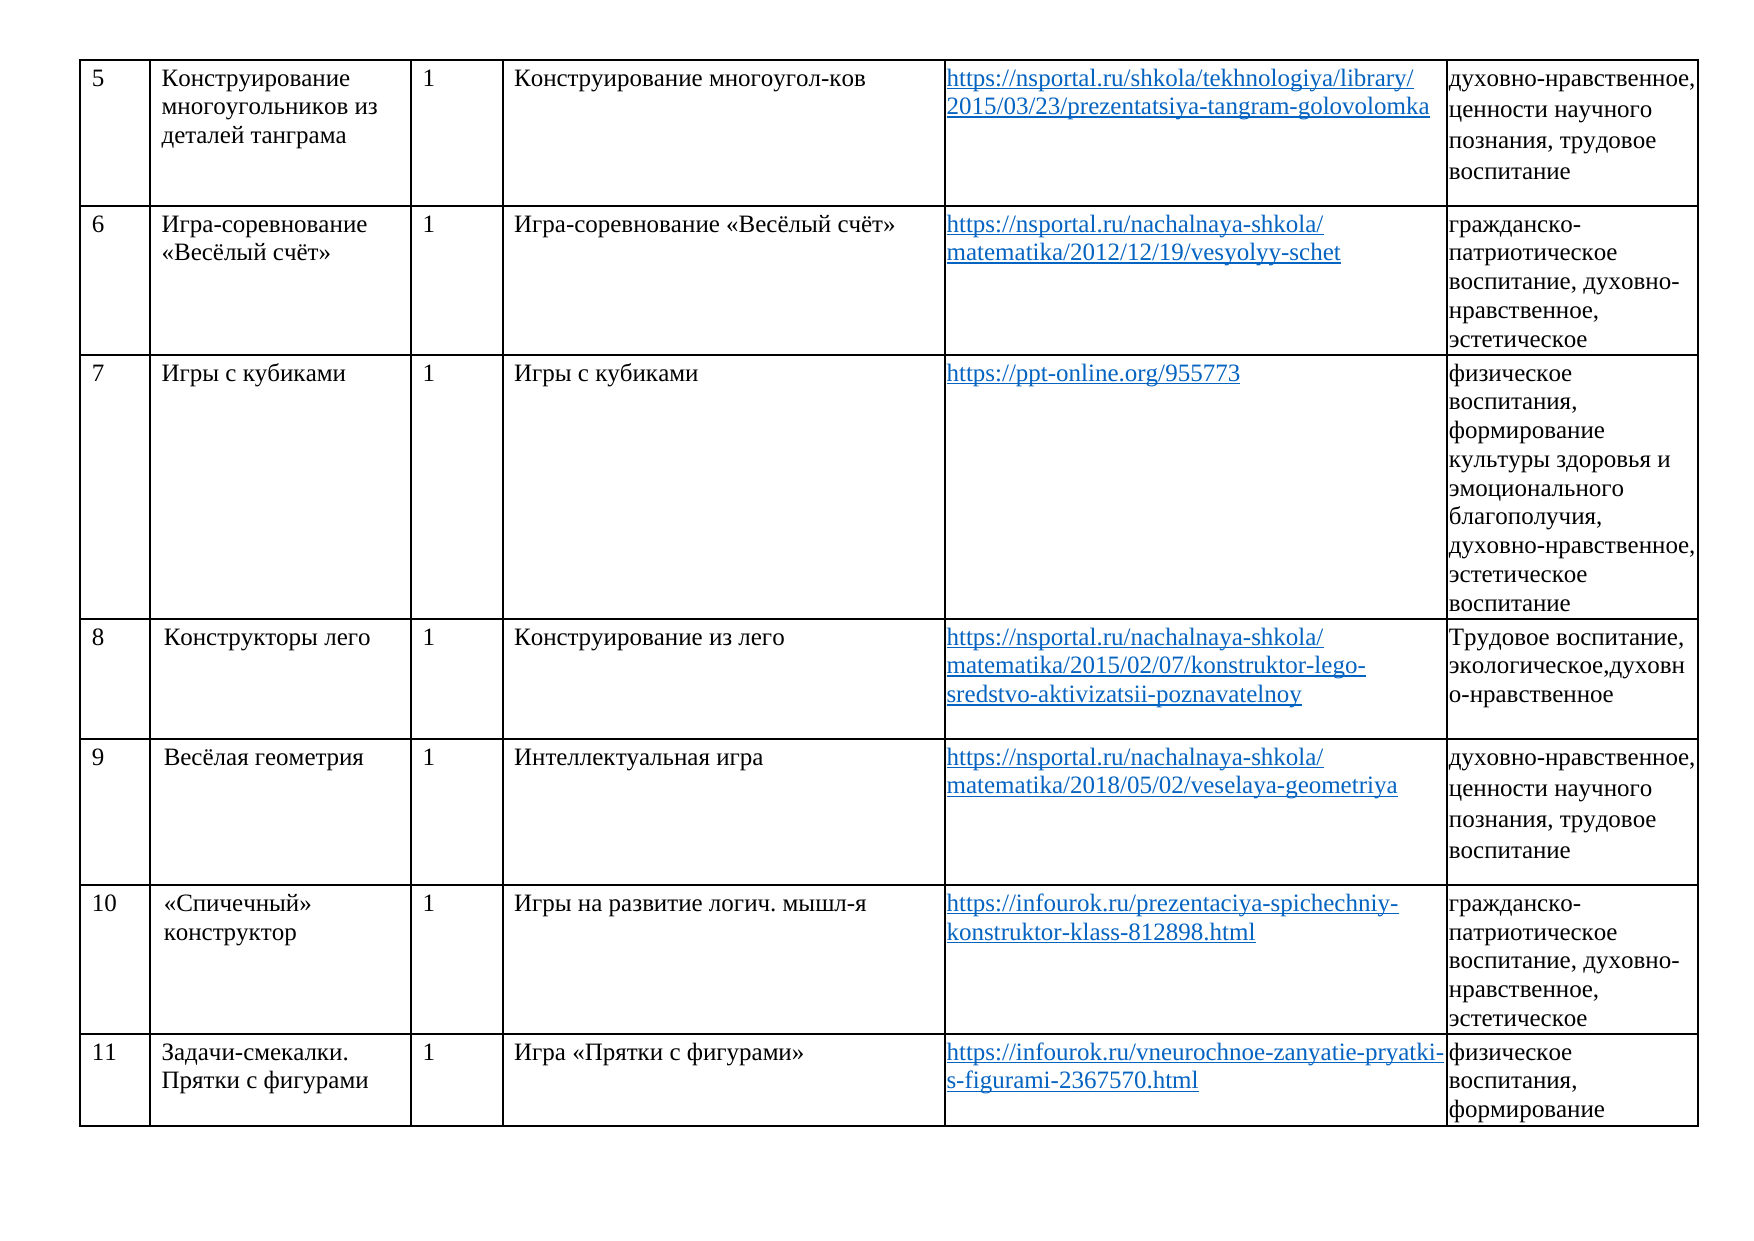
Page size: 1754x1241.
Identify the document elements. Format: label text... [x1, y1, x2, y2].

table_cell Интеллектуальная игра [504, 740, 944, 884]
table_cell Игра-соревнование «Весёлый счёт» [151, 207, 410, 354]
table_cell https://nsportal.ru/shkola/tekhnologiya/library/2015/03/23/prezentatsiya-tangram-golovolomka [946, 61, 1446, 205]
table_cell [151, 1035, 410, 1125]
table_cell духовно-нравственное, ценности научного познания, трудовое воспитание [1448, 740, 1697, 884]
table_cell Весёлая геометрия [151, 740, 410, 884]
table_cell Трудовое воспитание, экологическое,духовно-нравственное [1448, 620, 1697, 738]
table_cell 11 [81, 1035, 149, 1125]
table_cell Конструирование многоугол-ков [504, 61, 944, 205]
table_cell гражданско-патриотическое воспитание, духовно-нравственное, эстетическое [1448, 886, 1697, 1033]
table_cell https://ppt-online.org/955773 [946, 356, 1446, 618]
table_cell физическое воспитания, формирование культуры здоровья и эмоционального благополучия, духовно-нравственное, эстетическое воспитание [1448, 356, 1697, 618]
table_cell 1 [412, 207, 502, 354]
table_cell Игры с кубиками [151, 356, 410, 618]
table_cell 5 [81, 61, 149, 205]
table_cell Конструирование из лего [504, 620, 944, 738]
table_cell Конструкторы лего [151, 620, 410, 738]
table_cell 9 [81, 740, 149, 884]
table_cell 8 [81, 620, 149, 738]
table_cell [946, 1035, 1446, 1125]
table_cell 10 [81, 886, 149, 1033]
table_cell 1 [412, 1035, 502, 1125]
table_cell https://infourok.ru/prezentaciya-spichechniy-konstruktor-klass-812898.html [946, 886, 1446, 1033]
table_cell духовно-нравственное, ценности научного познания, трудовое воспитание [1448, 61, 1697, 205]
table_cell 6 [81, 207, 149, 354]
table_cell Игры с кубиками [504, 356, 944, 618]
table_cell «Спичечный» конструктор [151, 886, 410, 1033]
table_cell 1 [412, 886, 502, 1033]
table_cell https://nsportal.ru/nachalnaya-shkola/matematika/2012/12/19/vesyolyy-schet [946, 207, 1446, 354]
table_cell 1 [412, 61, 502, 205]
table_cell 7 [81, 356, 149, 618]
table_cell 1 [412, 620, 502, 738]
table_cell Игры на развитие логич. мышл-я [504, 886, 944, 1033]
table_cell https://nsportal.ru/nachalnaya-shkola/matematika/2018/05/02/veselaya-geometriya [946, 740, 1446, 884]
table_cell 1 [412, 356, 502, 618]
table_cell гражданско-патриотическое воспитание, духовно-нравственное, эстетическое [1448, 207, 1697, 354]
table_cell Игра-соревнование «Весёлый счёт» [504, 207, 944, 354]
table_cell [504, 1035, 944, 1125]
table_cell 1 [412, 740, 502, 884]
table_cell Конструирование многоугольников из деталей танграма [151, 61, 410, 205]
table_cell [1448, 1035, 1697, 1125]
table_cell https://nsportal.ru/nachalnaya-shkola/matematika/2015/02/07/konstruktor-lego-sredstvo-aktivizatsii-poznavatelnoy [946, 620, 1446, 738]
